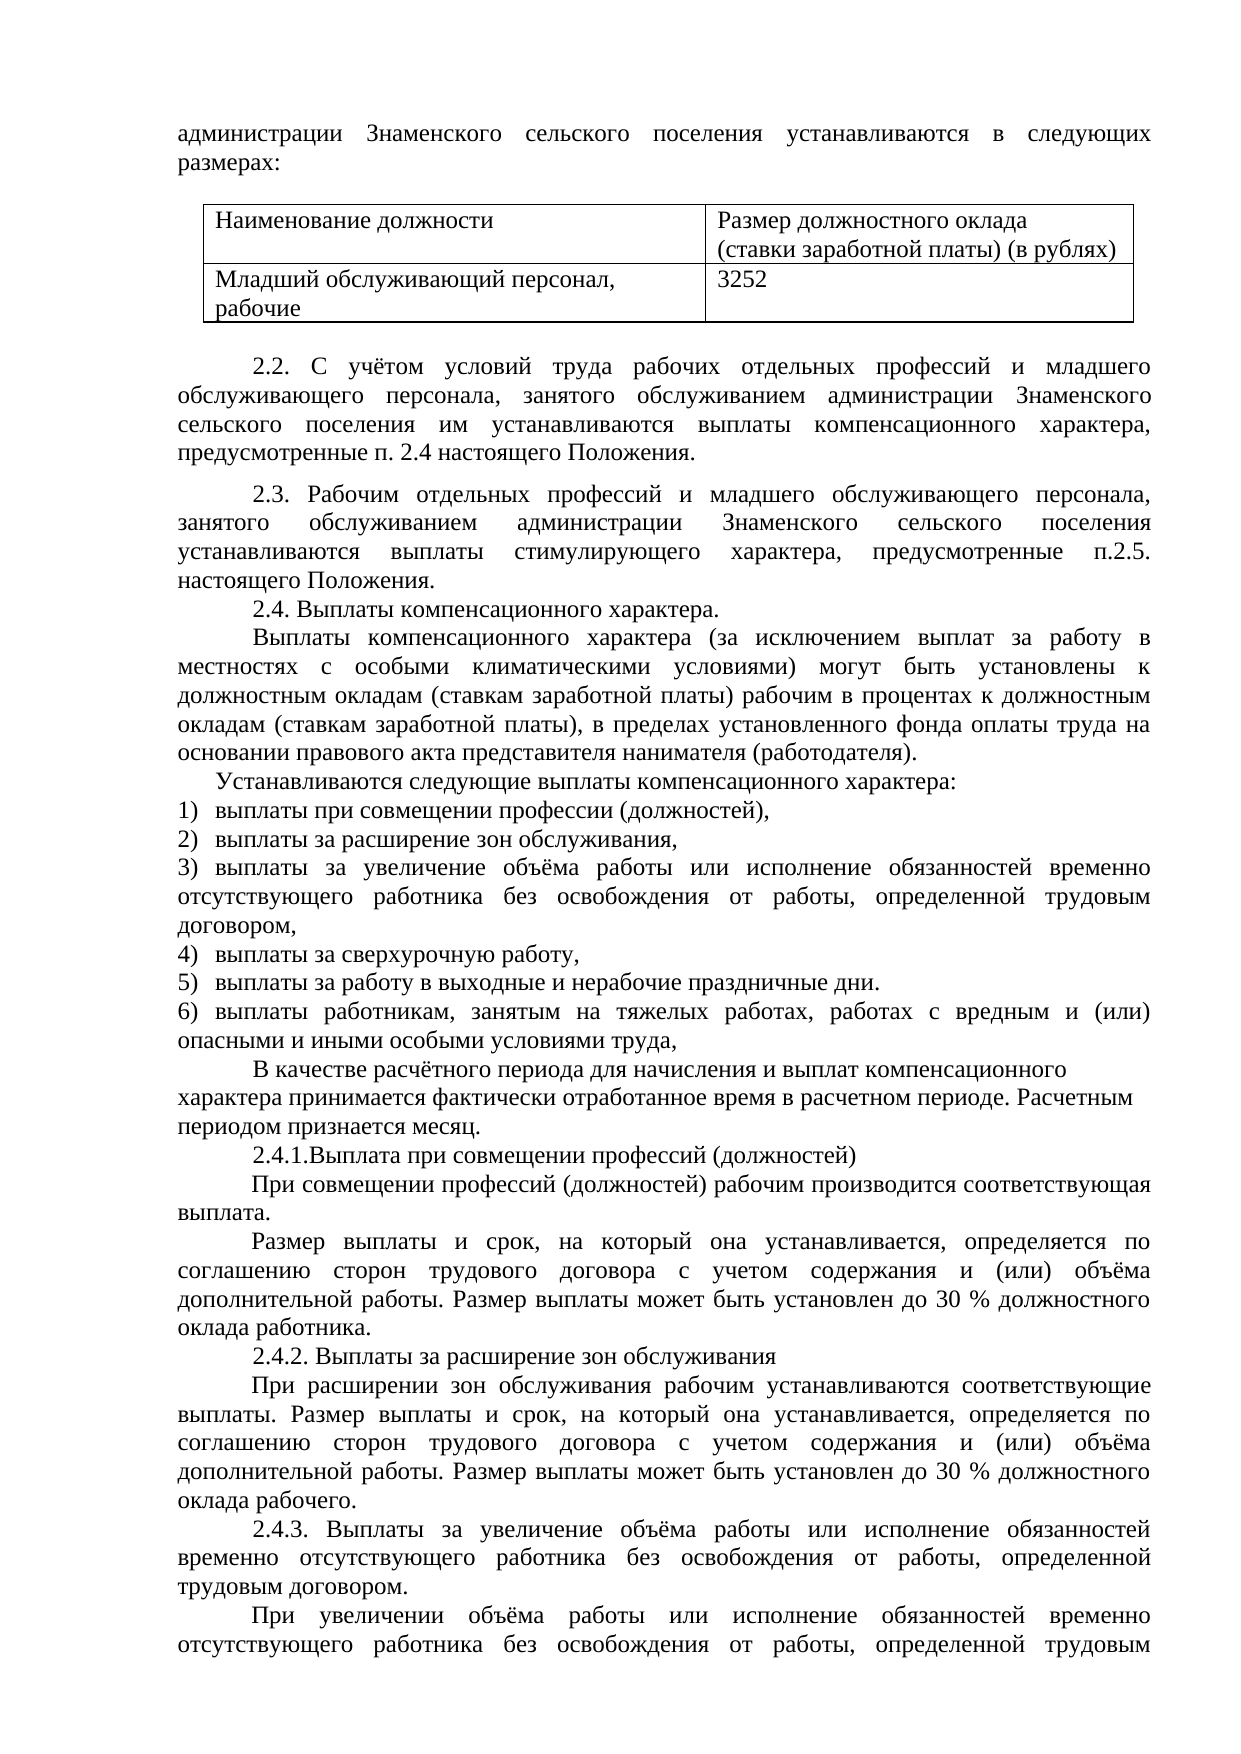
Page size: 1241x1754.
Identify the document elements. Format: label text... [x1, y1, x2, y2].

list выплаты работникам, занятым на тяжелых работах, работах с вредным и (или) опасными и иными особыми условиями труда, [177, 996, 1152, 1054]
table_cell 3252 [706, 264, 1133, 321]
text 2.4.3. Выплаты за увеличение объёма работы или исполнение обязанностей временно отсутствующего работника без освобождения от работы, определенной трудовым договором. [177, 1514, 1152, 1600]
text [177, 118, 1152, 176]
list выплаты за сверхурочную работу, [177, 939, 1152, 967]
text При совмещении профессий (должностей) рабочим производится соответствующая выплата. [177, 1169, 1152, 1226]
text 2.4.2. Выплаты за расширение зон обслуживания [177, 1341, 1152, 1370]
text Размер выплаты и срок, на который она устанавливается, определяется по соглашению сторон трудового договора с учетом содержания и (или) объёма дополнительной работы. Размер выплаты может быть установлен до 30 % должностного оклада работника. [177, 1226, 1152, 1341]
text 2.3. Рабочим отдельных профессий и младшего обслуживающего персонала, занятого обслуживанием администрации Знаменского сельского поселения устанавливаются выплаты стимулирующего характера, предусмотренные п.2.5. настоящего Положения. [177, 479, 1152, 594]
list выплаты за работу в выходные и нерабочие праздничные дни. [177, 967, 1152, 996]
list выплаты за расширение зон обслуживания, [177, 824, 1152, 852]
text При расширении зон обслуживания рабочим устанавливаются соответствующие выплаты. Размер выплаты и срок, на который она устанавливается, определяется по соглашению сторон трудового договора с учетом содержания и (или) объёма дополнительной работы. Размер выплаты может быть установлен до 30 % должностного оклада рабочего. [177, 1370, 1152, 1514]
table_header Наименование должности [204, 205, 705, 263]
list выплаты за увеличение объёма работы или исполнение обязанностей временно отсутствующего работника без освобождения от работы, определенной трудовым договором, [177, 852, 1152, 939]
text Выплаты компенсационного характера (за исключением выплат за работу в местностях с особыми климатическими условиями) могут быть установлены к должностным окладам (ставкам заработной платы) рабочим в процентах к должностным окладам (ставкам заработной платы), в пределах установленного фонда оплаты труда на основании правового акта представителя нанимателя (работодателя). [177, 622, 1152, 766]
text В качестве расчётного периода для начисления и выплат компенсационного характера принимается фактически отработанное время в расчетном периоде. Расчетным периодом признается месяц. [177, 1054, 1152, 1140]
text 2.4. Выплаты компенсационного характера. [177, 594, 1152, 622]
text 2.4.1.Выплата при совмещении профессий (должностей) [177, 1140, 1152, 1169]
text 2.2. С учётом условий труда рабочих отдельных профессий и младшего обслуживающего персонала, занятого обслуживанием администрации Знаменского сельского поселения им устанавливаются выплаты компенсационного характера, предусмотренные п. 2.4 настоящего Положения. [177, 351, 1152, 466]
list выплаты при совмещении профессии (должностей), [177, 795, 1152, 824]
table_header Размер должностного оклада (ставки заработной платы) (в рублях) [706, 205, 1133, 263]
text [177, 1600, 1152, 1657]
table_cell Младший обслуживающий персонал, рабочие [204, 264, 705, 321]
text Устанавливаются следующие выплаты компенсационного характера: [177, 766, 1152, 795]
